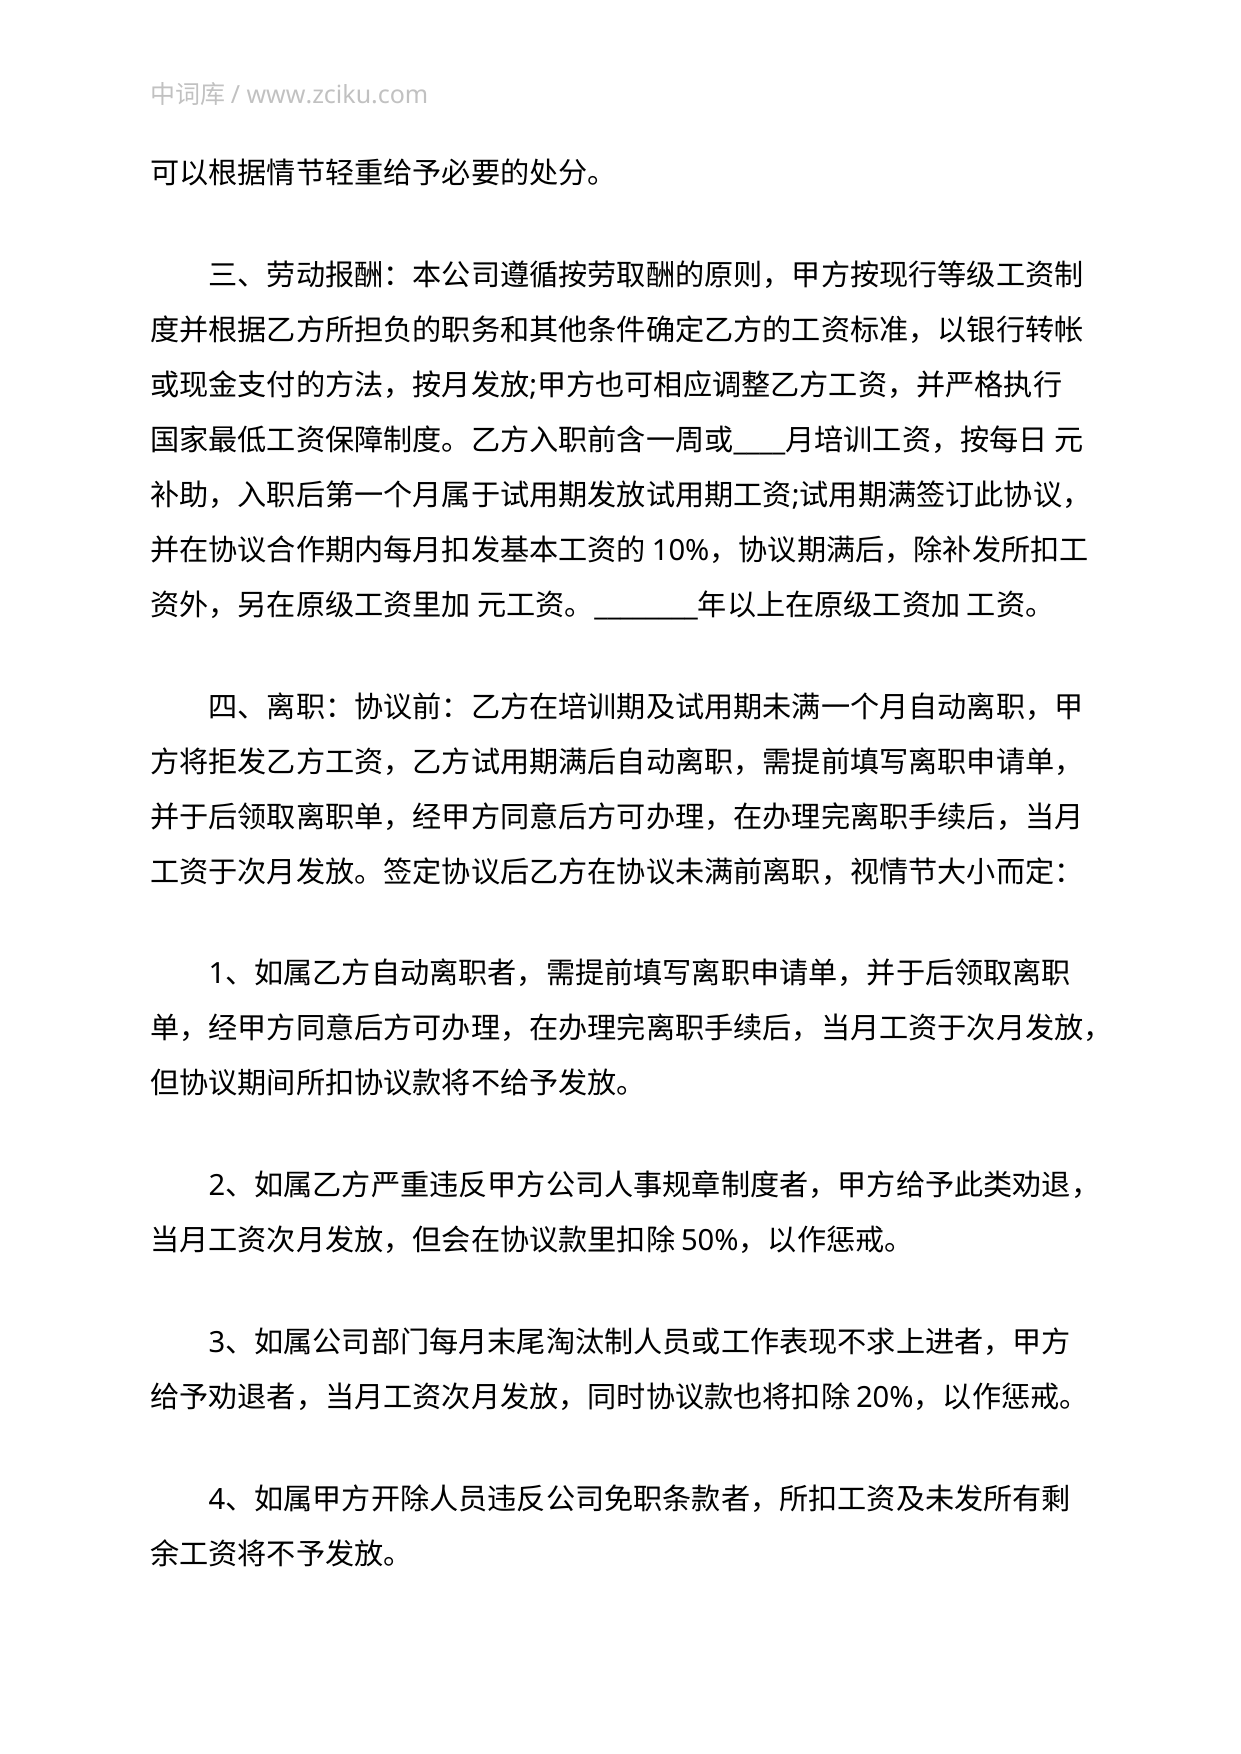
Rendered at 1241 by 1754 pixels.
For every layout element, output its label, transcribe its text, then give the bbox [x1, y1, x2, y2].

text 四、离职：协议前：乙方在培训期及试用期未满一个月自动离职，甲方将拒发乙方工资，乙方试用期满后自动离职，需提前填写离职申请单，并于后领取离职单，经甲方同意后方可办理，在办理完离职手续后，当月工资于次月发放。签定协议后乙方在协议未满前离职，视情节大小而定： [150, 683, 1090, 891]
text 2、如属乙方严重违反甲方公司人事规章制度者，甲方给予此类劝退，当月工资次月发放，但会在协议款里扣除50%，以作惩戒。 [150, 1162, 1090, 1259]
text 三、劳动报酬：本公司遵循按劳取酬的原则，甲方按现行等级工资制度并根据乙方所担负的职务和其他条件确定乙方的工资标准，以银行转帐或现金支付的方法，按月发放;甲方也可相应调整乙方工资，并严格执行国家最低工资保障制度。乙方入职前含一周或____月培训工资，按每日 元补助，入职后第一个月属于试用期发放试用期工资;试用期满签订此协议，并在协议合作期内每月扣发基本工资的10%，协议期满后，除补发所扣工资外，另在原级工资里加 元工资。________年以上在原级工资加 工资。 [150, 252, 1090, 624]
text 4、如属甲方开除人员违反公司免职条款者，所扣工资及未发所有剩余工资将不予发放。 [150, 1476, 1090, 1573]
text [150, 150, 1090, 192]
text 3、如属公司部门每月末尾淘汰制人员或工作表现不求上进者，甲方给予劝退者，当月工资次月发放，同时协议款也将扣除20%，以作惩戒。 [150, 1319, 1090, 1416]
text 1、如属乙方自动离职者，需提前填写离职申请单，并于后领取离职单，经甲方同意后方可办理，在办理完离职手续后，当月工资于次月发放，但协议期间所扣协议款将不给予发放。 [150, 950, 1090, 1102]
